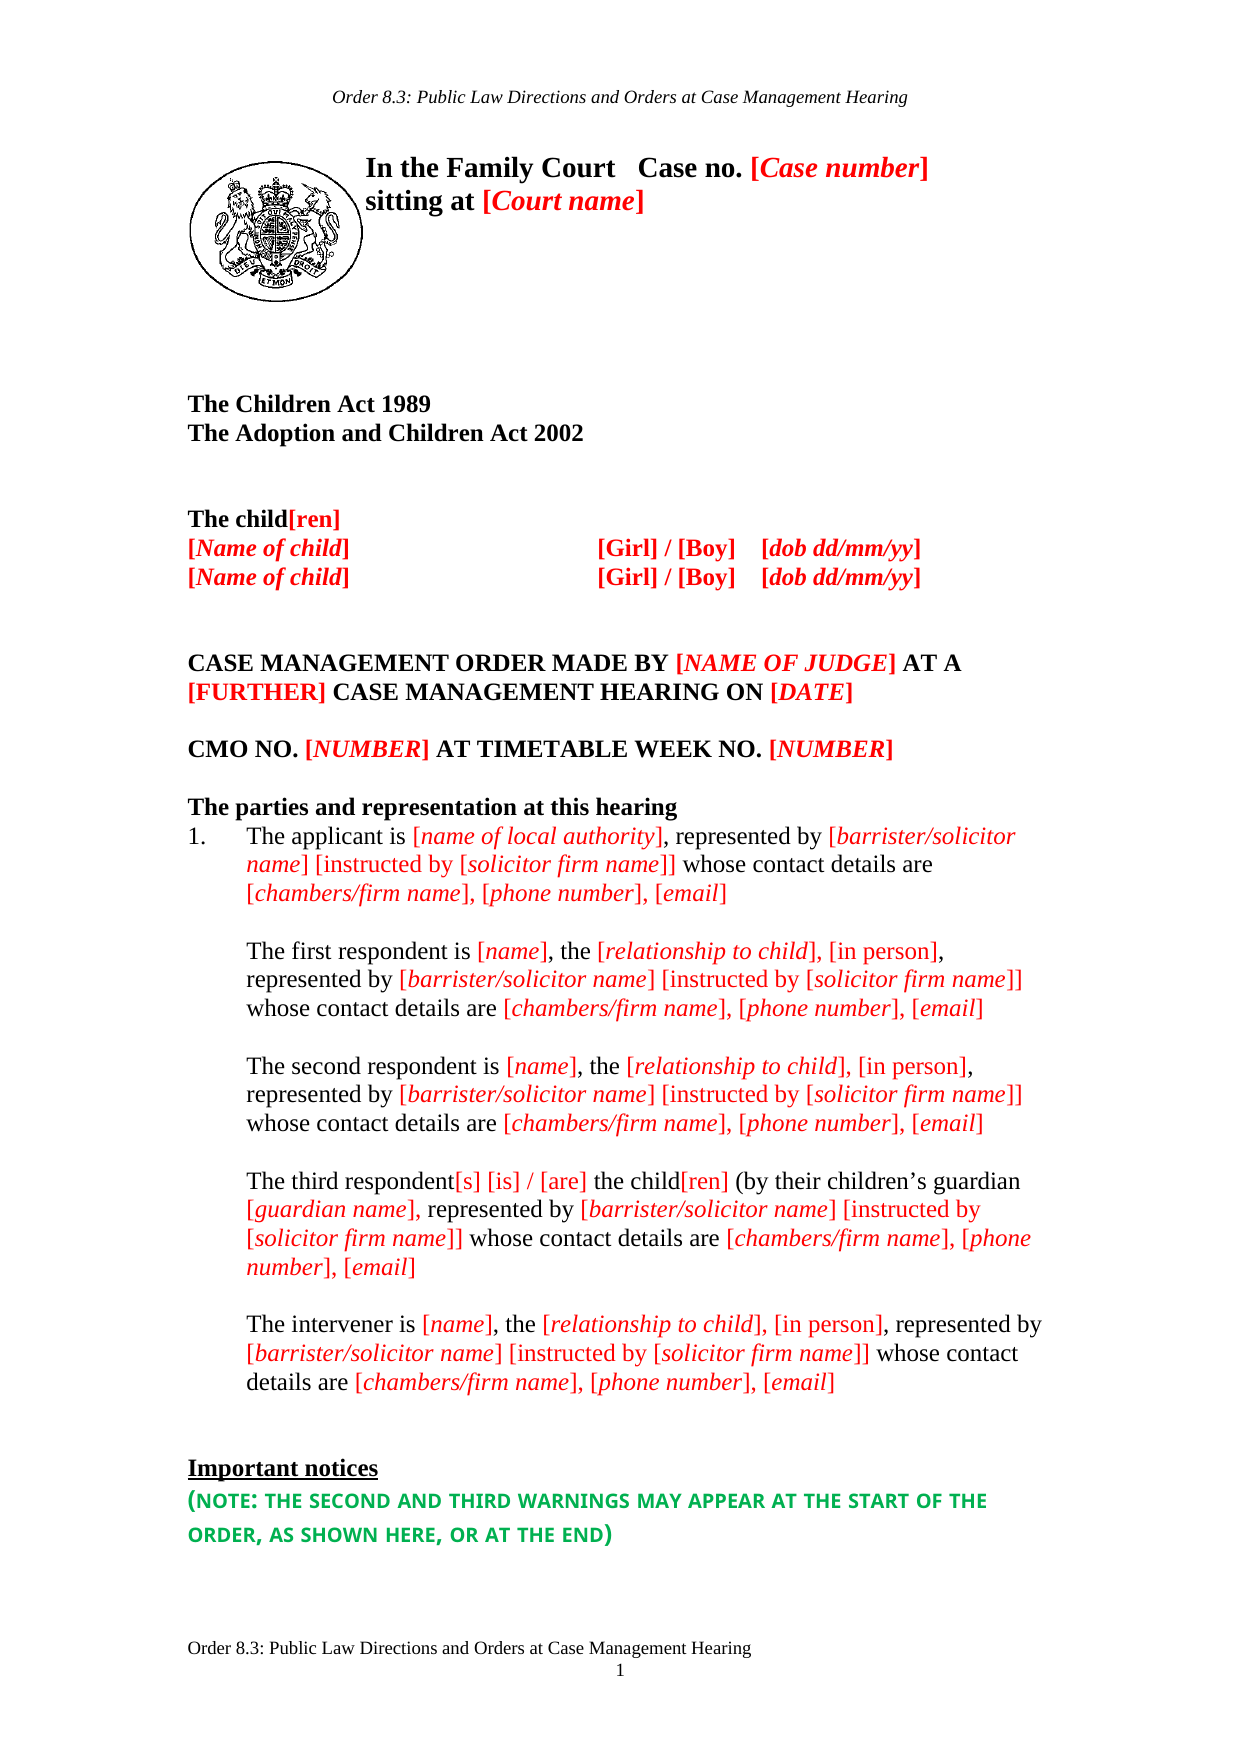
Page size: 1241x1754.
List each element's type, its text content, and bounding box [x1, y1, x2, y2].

text The Children Act 1989 [187, 389, 1053, 418]
text sitting at [Court name] [365, 183, 1053, 217]
text (note: the second and third warnings may appear at the start of the order, as shown here, or at the end) [187, 1482, 1053, 1550]
text The first respondent is [name], the [relationship to child], [in person], represented by [barrister/solicitor name] [instructed by [solicitor firm name]] whose contact details are [chambers/firm name], [phone number], [email] [246, 936, 1053, 1022]
list The applicant is [name of local authority], represented by [barrister/solicitor name] [instructed by [solicitor firm name]] whose contact details are [chambers/firm name], [phone number], [email] [187, 821, 1053, 907]
text In the Family Court Case no. [Case number] [187, 150, 1053, 183]
text The intervener is [name], the [relationship to child], [in person], represented by [barrister/solicitor name] [instructed by [solicitor firm name]] whose contact details are [chambers/firm name], [phone number], [email] [246, 1309, 1053, 1396]
picture [189, 161, 365, 302]
text The parties and representation at this hearing [187, 792, 1053, 821]
text [Name of child] [Girl] / [Boy] [dob dd/mm/yy] [187, 533, 1053, 562]
text CMO NO. [NUMBER] AT TIMETABLE WEEK NO. [NUMBER] [187, 734, 1053, 763]
text The third respondent[s] [is] / [are] the child[ren] (by their children’s guardian [guardian name], represented by [barrister/solicitor name] [instructed by [solicitor firm name]] whose contact details are [chambers/firm name], [phone number], [email] [246, 1166, 1053, 1281]
text CASE MANAGEMENT ORDER MADE BY [NAME OF JUDGE] AT A [FURTHER] CASE MANAGEMENT HEARING ON [DATE] [187, 648, 1053, 706]
text The second respondent is [name], the [relationship to child], [in person], represented by [barrister/solicitor name] [instructed by [solicitor firm name]] whose contact details are [chambers/firm name], [phone number], [email] [246, 1051, 1053, 1137]
text Important notices [187, 1453, 1053, 1482]
text [Name of child] [Girl] / [Boy] [dob dd/mm/yy] [187, 562, 1053, 591]
text The Adoption and Children Act 2002 [187, 418, 1053, 447]
text The child[ren] [187, 504, 1053, 533]
